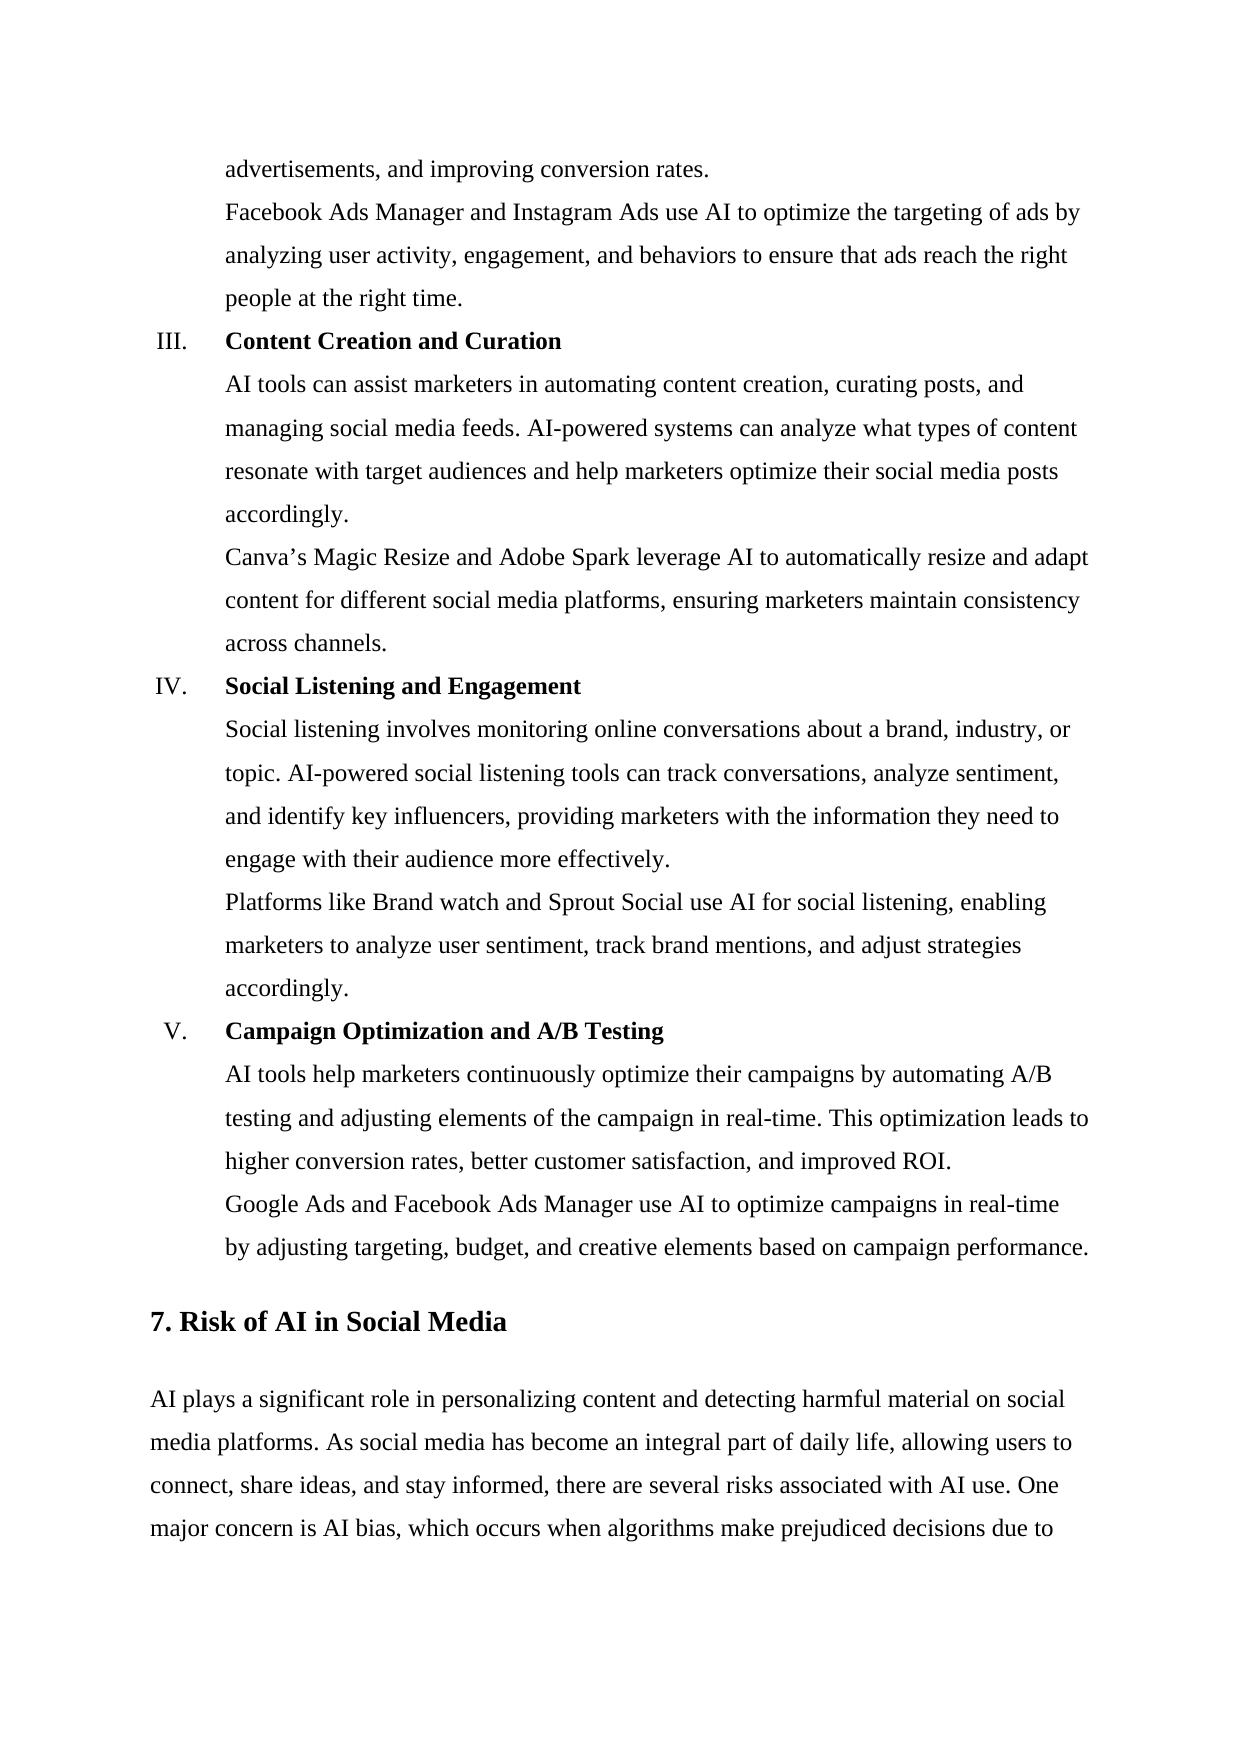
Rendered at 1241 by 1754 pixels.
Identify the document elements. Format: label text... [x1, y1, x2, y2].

list Content Creation and Curation AI tools can assist marketers in automating content creation, curating posts, and managing social media feeds. AI-powered systems can analyze what types of content resonate with target audiences and help marketers optimize their social media posts accordingly. Canva’s Magic Resize and Adobe Spark leverage AI to automatically resize and adapt content for different social media platforms, ensuring marketers maintain consistency across channels. [187, 687, 1091, 1017]
list Social Listening and Engagement Social listening involves monitoring online conversations about a brand, industry, or topic. AI-powered social listening tools can track conversations, analyze sentiment, and identify key influencers, providing marketers with the information they need to engage with their audience more effectively. Platforms like Brand watch and Sprout Social use AI for social listening, enabling marketers to analyze user sentiment, track brand mentions, and adjust strategies accordingly. [187, 1061, 1091, 1391]
list Personalization and Targeted Advertising AI enhances personalization in advertising by analyzing user behavior and preferences to deliver tailored content and ads. This allows marketers to target specific demographics, interests, and even predict the best times for ad delivery. AI also helps in segmenting audiences more accurately, increasing the relevance of advertisements, and improving conversion rates. Facebook Ads Manager and Instagram Ads use AI to optimize the targeting of ads by analyzing user activity, engagement, and behaviors to ensure that ads reach the right people at the right time. [187, 269, 1091, 643]
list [187, 154, 1091, 226]
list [187, 1435, 1091, 1593]
